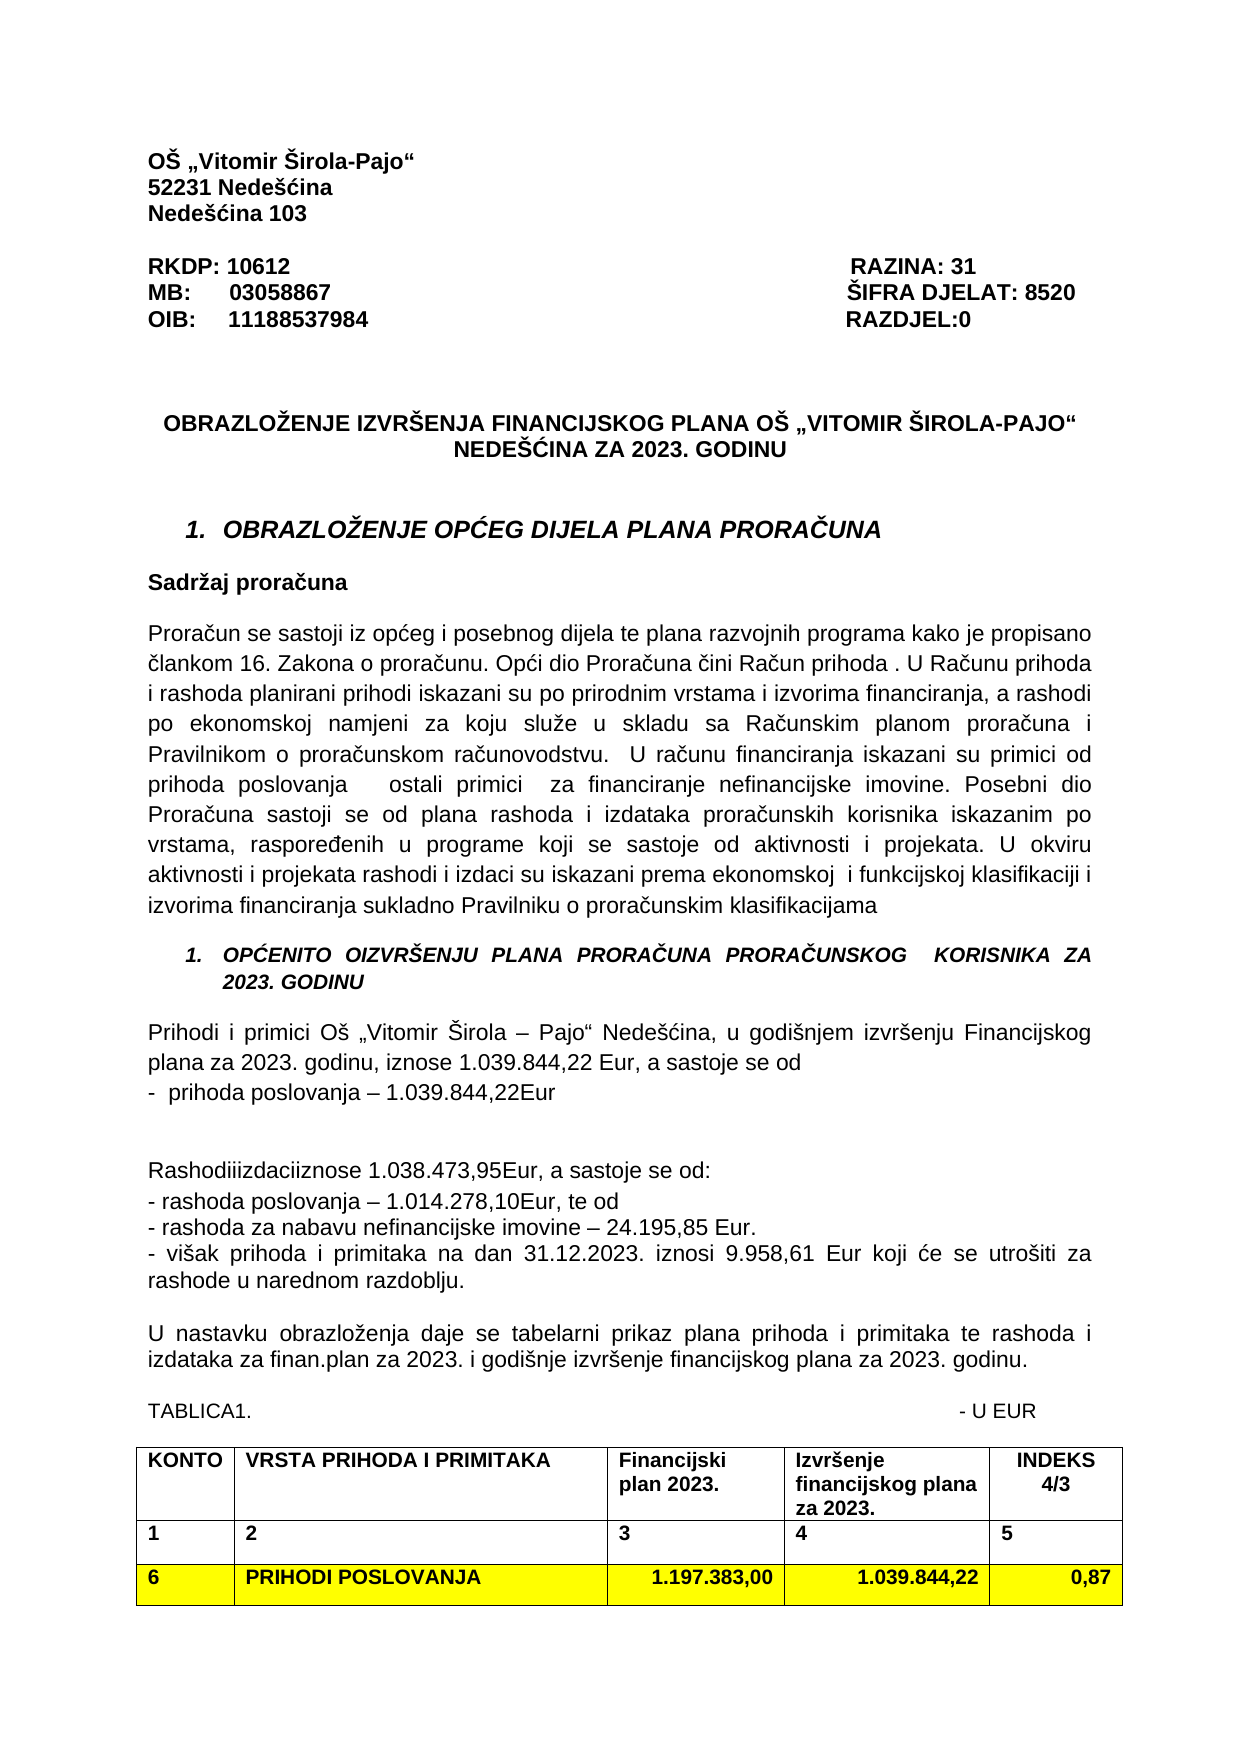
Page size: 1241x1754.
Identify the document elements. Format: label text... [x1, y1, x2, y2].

text OIB: 11188537984 RAZDJEL:0 [148, 306, 1093, 332]
table_cell 6 [137, 1565, 234, 1605]
text - rashoda za nabavu nefinancijske imovine – 24.195,85 Eur. [148, 1214, 1093, 1240]
text OŠ „Vitomir Širola-Pajo“ [148, 148, 1093, 174]
text Proračun se sastoji iz općeg i posebnog dijela te plana razvojnih programa kako je propisano člankom 16. Zakona o proračunu. Opći dio Proračuna čini Račun prihoda . U Računu prihoda i rashoda planirani prihodi iskazani su po prirodnim vrstama i izvorima financiranja, a rashodi po ekonomskoj namjeni za koju služe u skladu sa Računskim planom proračuna i Pravilnikom o proračunskom računovodstvu. U računu financiranja iskazani su primici od prihoda poslovanja ostali primici za financiranje nefinancijske imovine. Posebni dio Proračuna sastoji se od plana rashoda i izdataka proračunskih korisnika iskazanim po vrstama, raspoređenih u programe koji se sastoje od aktivnosti i projekata. U okviru aktivnosti i projekata rashodi i izdaci su iskazani prema ekonomskoj i funkcijskoj klasifikaciji i izvorima financiranja sukladno Pravilniku o proračunskim klasifikacijama [148, 620, 1093, 918]
table_cell 5 [990, 1521, 1122, 1564]
text Prihodi i primici Oš „Vitomir Širola – Pajo“ Nedešćina, u godišnjem izvršenju Financijskog plana za 2023. godinu, iznose 1.039.844,22 Eur, a sastoje se od [148, 1018, 1093, 1075]
text TABLICA1. - U EUR [148, 1398, 1093, 1422]
table_cell 2 [235, 1521, 607, 1564]
table_header VRSTA PRIHODA I PRIMITAKA [235, 1448, 607, 1520]
text - višak prihoda i primitaka na dan 31.12.2023. iznosi 9.958,61 Eur koji će se utrošiti za rashode u narednom razdoblju. [148, 1240, 1093, 1293]
list OPĆENITO OIZVRŠENJU PLANA PRORAČUNA PRORAČUNSKOG KORISNIKA ZA 2023. GODINU [185, 943, 1093, 994]
text Rashodiiizdaciiznose 1.038.473,95Eur, a sastoje se od: [148, 1157, 1093, 1184]
text 52231 Nedešćina [148, 174, 1093, 200]
text Sadržaj proračuna [148, 569, 1093, 595]
text - rashoda poslovanja – 1.014.278,10Eur, te od [148, 1188, 1093, 1214]
table_header Financijski plan 2023. [608, 1448, 784, 1520]
text U nastavku obrazloženja daje se tabelarni prikaz plana prihoda i primitaka te rashoda i izdataka za finan.plan za 2023. i godišnje izvršenje financijskog plana za 2023. godinu. [148, 1319, 1093, 1372]
table_cell 1.039.844,22 [785, 1565, 989, 1605]
list OBRAZLOŽENJE OPĆEG DIJELA PLANA PRORAČUNA [185, 515, 1093, 544]
table_cell 4 [785, 1521, 989, 1564]
table_header INDEKS 4/3 [990, 1448, 1122, 1520]
text OBRAZLOŽENJE IZVRŠENJA FINANCIJSKOG PLANA OŠ „VITOMIR ŠIROLA-PAJO“ NEDEŠĆINA ZA 2023. GODINU [148, 409, 1093, 462]
table_cell PRIHODI POSLOVANJA [235, 1565, 607, 1605]
table_header KONTO [137, 1448, 234, 1520]
table_cell 1 [137, 1521, 234, 1564]
table_header Izvršenje financijskog plana za 2023. [785, 1448, 989, 1520]
text RKDP: 10612 RAZINA: 31 [148, 253, 1093, 279]
text - prihoda poslovanja – 1.039.844,22Eur [148, 1079, 1093, 1105]
table_cell 3 [608, 1521, 784, 1564]
table_cell 1.197.383,00 [608, 1565, 784, 1605]
table_cell 0,87 [990, 1565, 1122, 1605]
text MB: 03058867 ŠIFRA DJELAT: 8520 [148, 279, 1093, 306]
text Nedešćina 103 [148, 200, 1093, 227]
